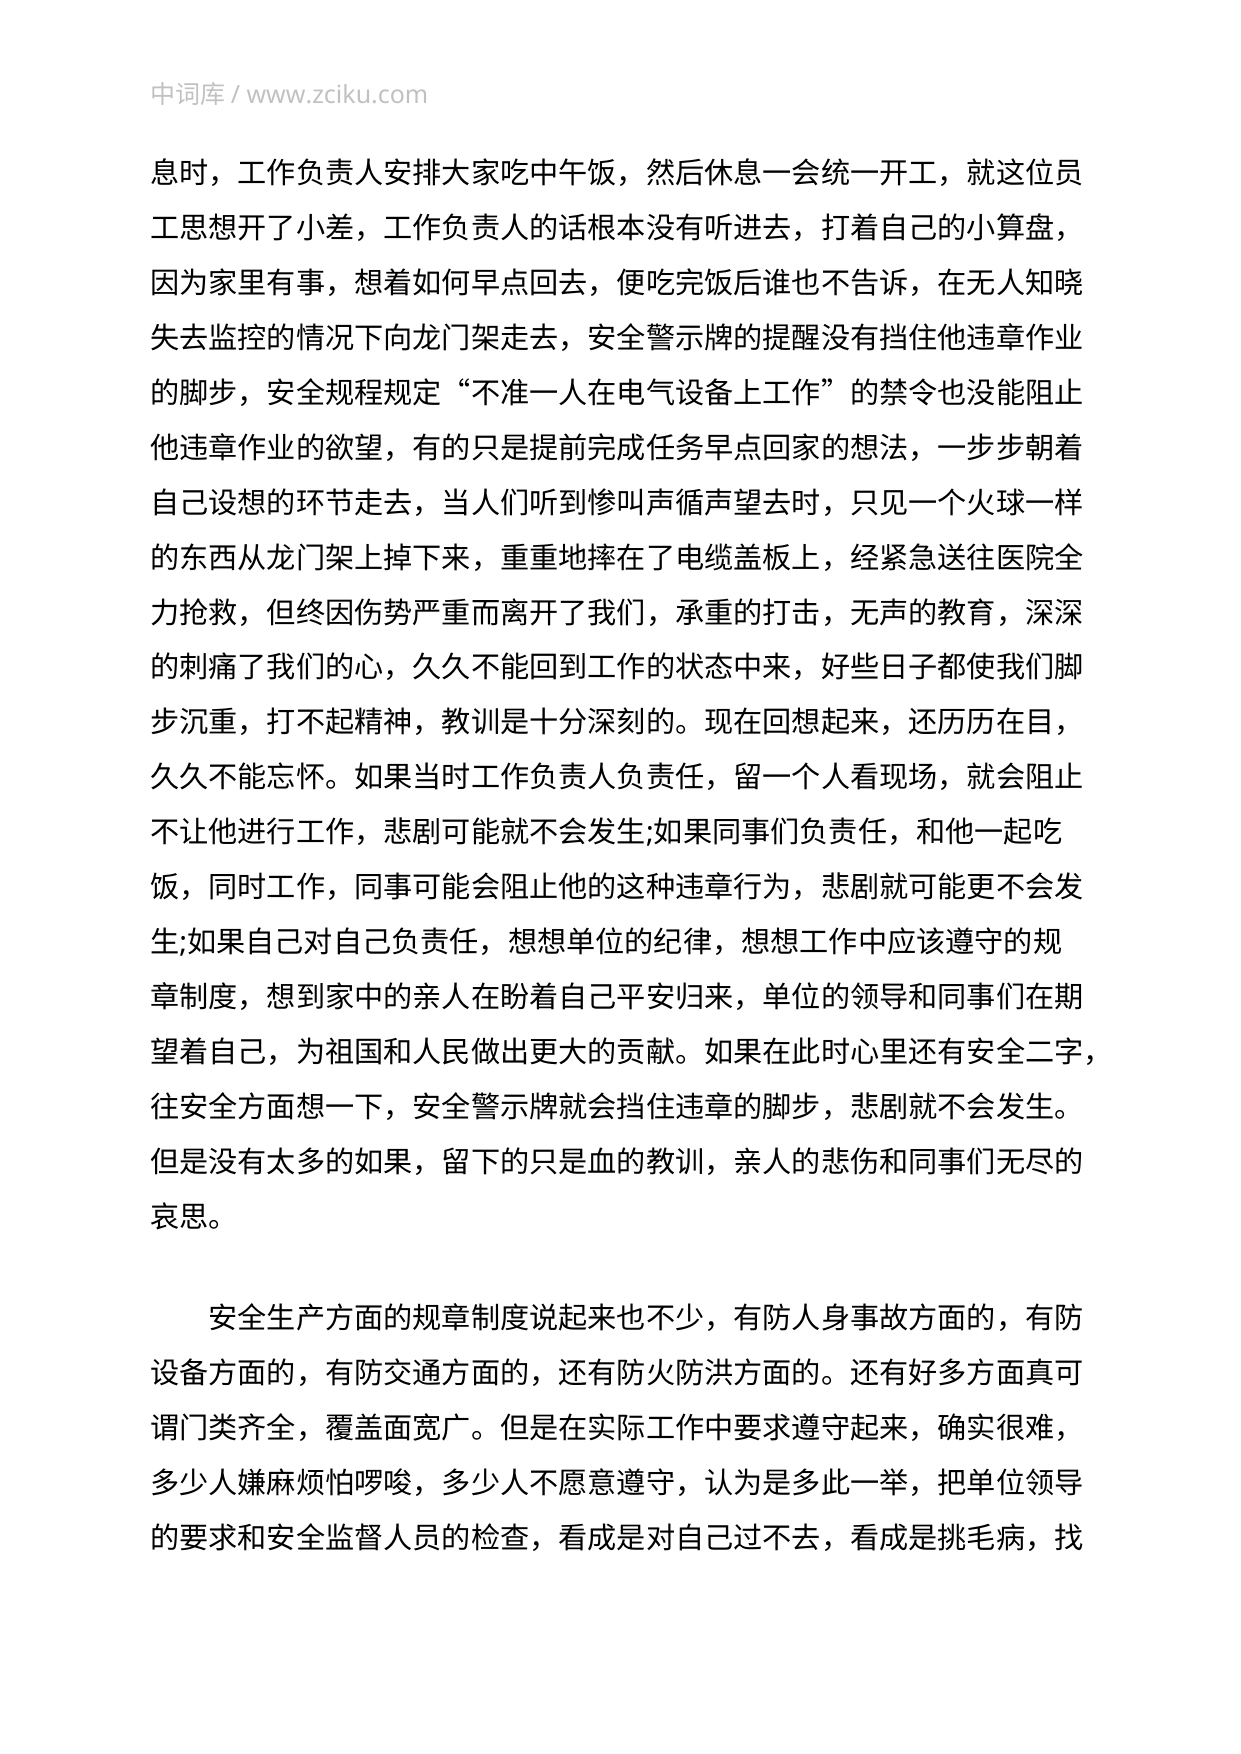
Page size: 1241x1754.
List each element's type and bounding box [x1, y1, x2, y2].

text [150, 150, 1090, 1236]
text [150, 1295, 1090, 1557]
